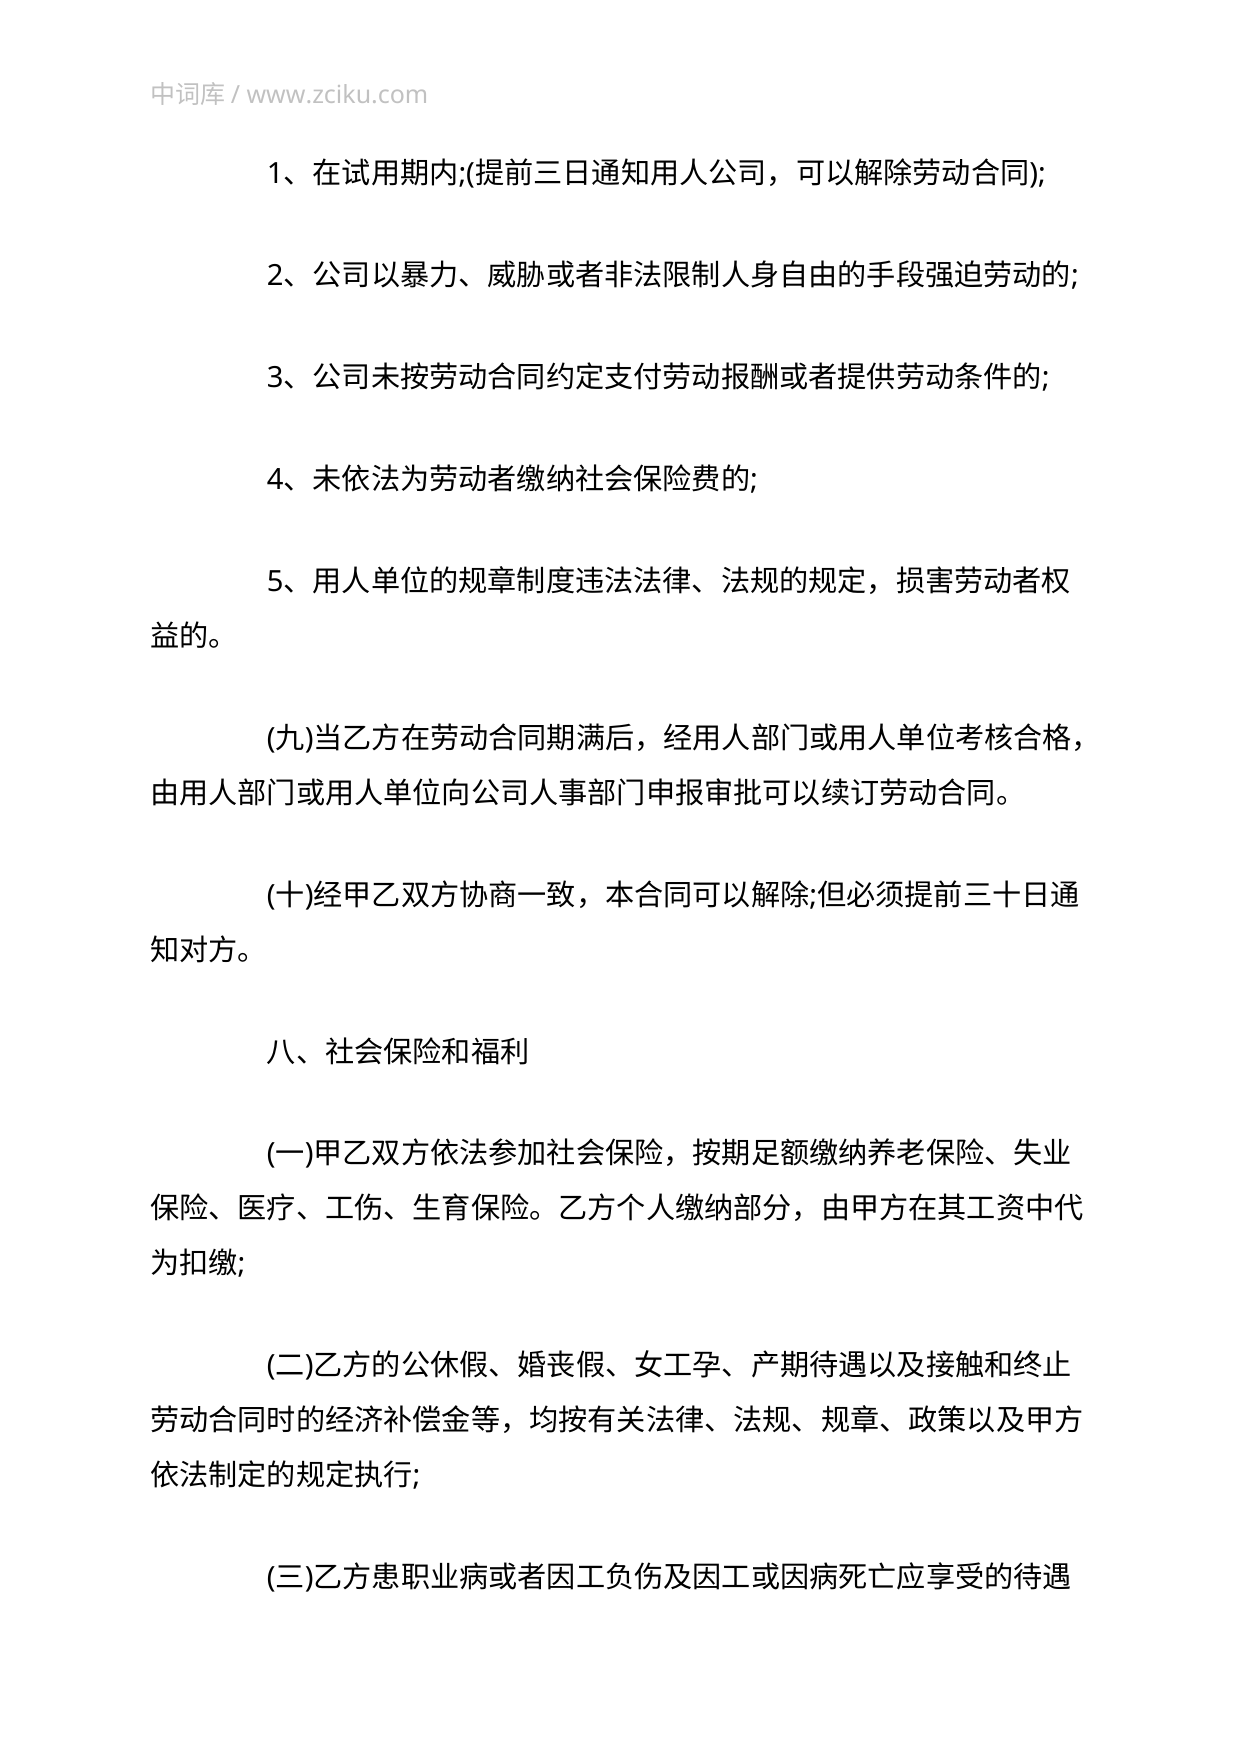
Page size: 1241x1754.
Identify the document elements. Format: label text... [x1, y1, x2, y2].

text (二)乙方的公休假、婚丧假、女工孕、产期待遇以及接触和终止劳动合同时的经济补偿金等，均按有关法律、法规、规章、政策以及甲方依法制定的规定执行; [150, 1342, 1090, 1494]
text (九)当乙方在劳动合同期满后，经用人部门或用人单位考核合格，由用人部门或用人单位向公司人事部门申报审批可以续订劳动合同。 [150, 715, 1090, 812]
text 5、用人单位的规章制度违法法律、法规的规定，损害劳动者权益的。 [150, 558, 1090, 655]
text 八、社会保险和福利 [150, 1028, 1090, 1071]
text (十)经甲乙双方协商一致，本合同可以解除;但必须提前三十日通知对方。 [150, 871, 1090, 969]
text 3、公司未按劳动合同约定支付劳动报酬或者提供劳动条件的; [150, 354, 1090, 396]
text 2、公司以暴力、威胁或者非法限制人身自由的手段强迫劳动的; [150, 252, 1090, 294]
text (一)甲乙双方依法参加社会保险，按期足额缴纳养老保险、失业保险、医疗、工伤、生育保险。乙方个人缴纳部分，由甲方在其工资中代为扣缴; [150, 1130, 1090, 1282]
text 4、未依法为劳动者缴纳社会保险费的; [150, 456, 1090, 498]
text 1、在试用期内;(提前三日通知用人公司，可以解除劳动合同); [150, 150, 1090, 192]
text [150, 1554, 1090, 1596]
